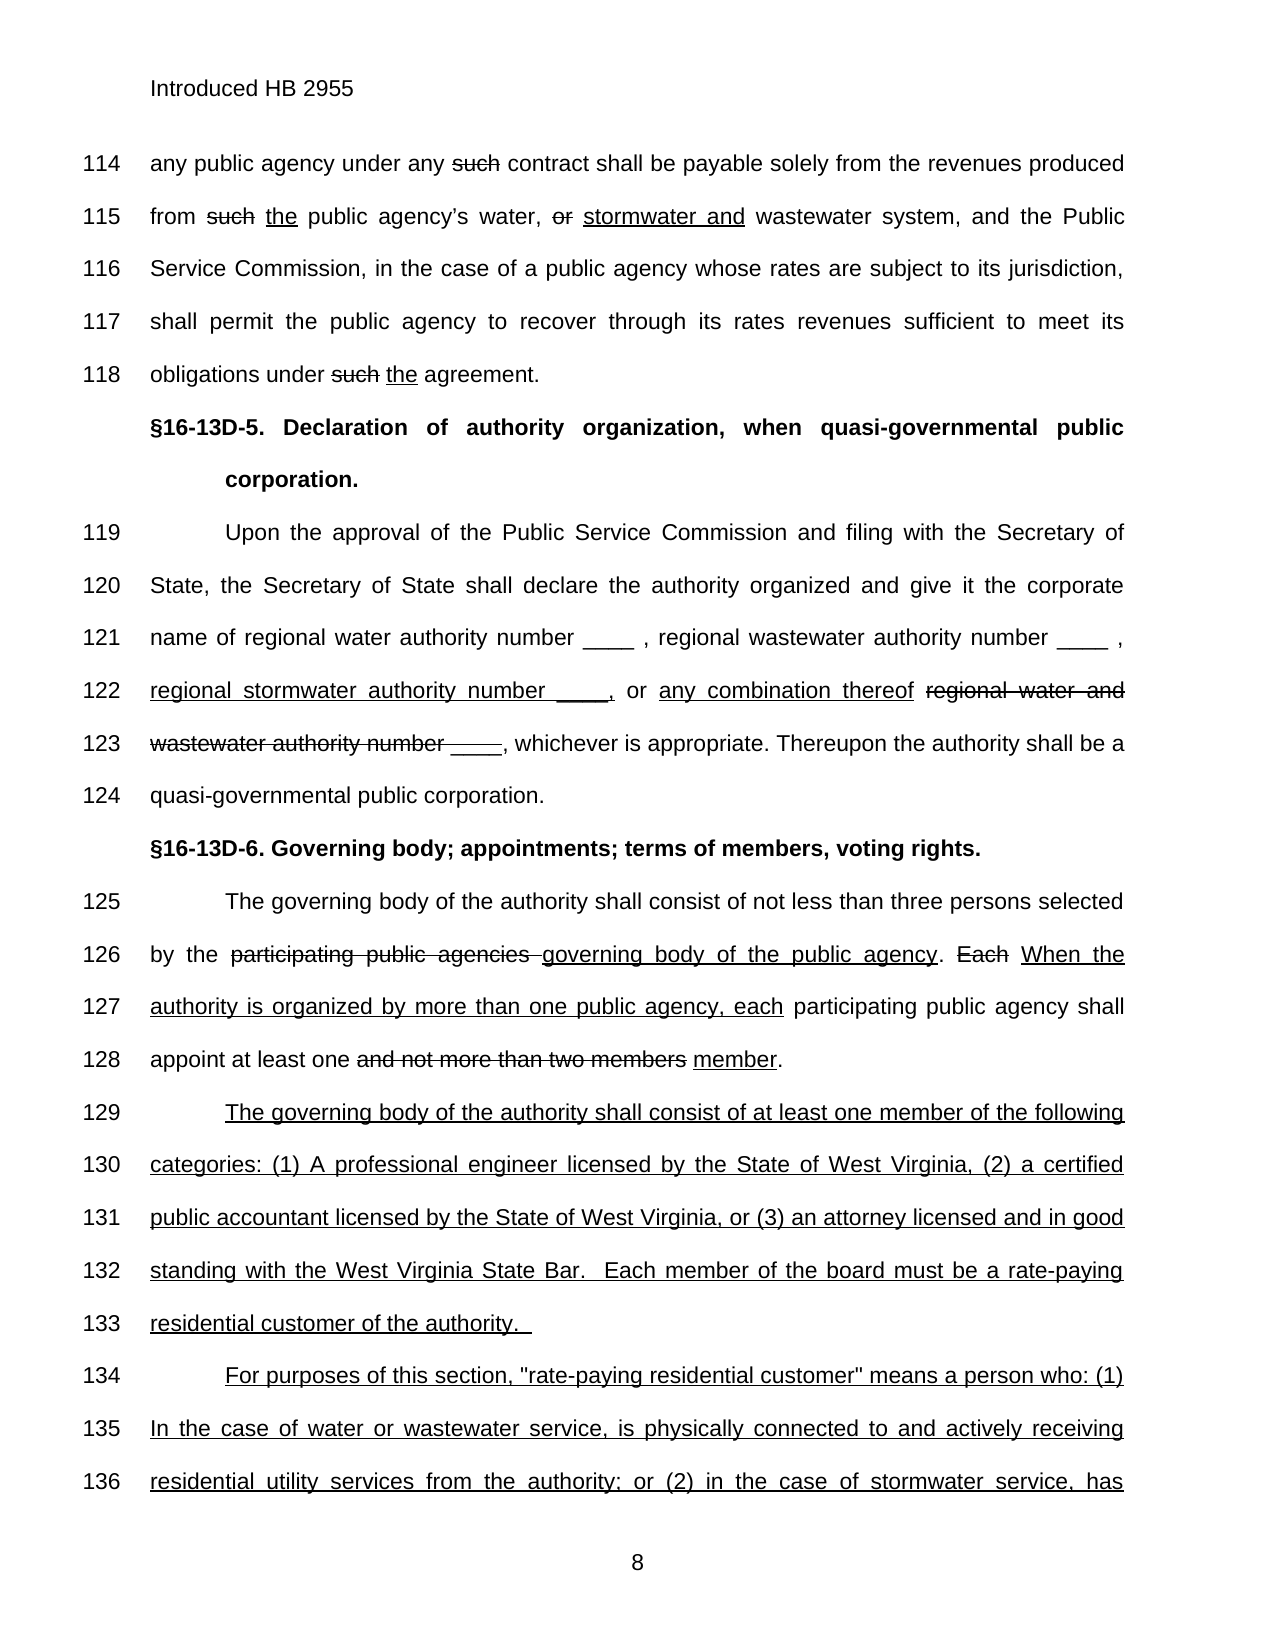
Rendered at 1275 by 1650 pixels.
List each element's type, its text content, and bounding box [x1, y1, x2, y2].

text The governing body of the authority shall consist of at least one member of the following categories: (1) A professional engineer licensed by the State of West Virginia, (2) a certified public accountant licensed by the State of West Virginia, or (3) an attorney licensed and in good standing with the West Virginia State Bar. Each member of the board must be a rate-paying residential customer of the authority. [150, 1099, 1125, 1227]
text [150, 1362, 1125, 1494]
subtitle §16-13D-5. Declaration of authority organization, when quasi-governmental public corporation. [150, 413, 1125, 493]
text The governing body of the authority shall consist of not less than three persons selected by the participating public agencies governing body of the public agency. Each When the authority is organized by more than one public agency, each participating public agency shall appoint at least one and not more than two members member. [150, 888, 1125, 1072]
subtitle §16-13D-6. Governing body; appointments; terms of members, voting rights. [150, 835, 1125, 862]
text The governing body of the authority shall consist of at least one member of the following categories: (1) A professional engineer licensed by the State of West Virginia, (2) a certified public accountant licensed by the State of West Virginia, or (3) an attorney licensed and in good standing with the West Virginia State Bar. Each member of the board must be a rate-paying residential customer of the authority. [150, 1228, 1125, 1336]
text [150, 150, 1125, 387]
text Upon the approval of the Public Service Commission and filing with the Secretary of State, the Secretary of State shall declare the authority organized and give it the corporate name of regional water authority number ____ , regional wastewater authority number ____ , regional stormwater authority number ____, or any combination thereof regional water and wastewater authority number ____, whichever is appropriate. Thereupon the authority shall be a quasi-governmental public corporation. [150, 519, 1125, 809]
